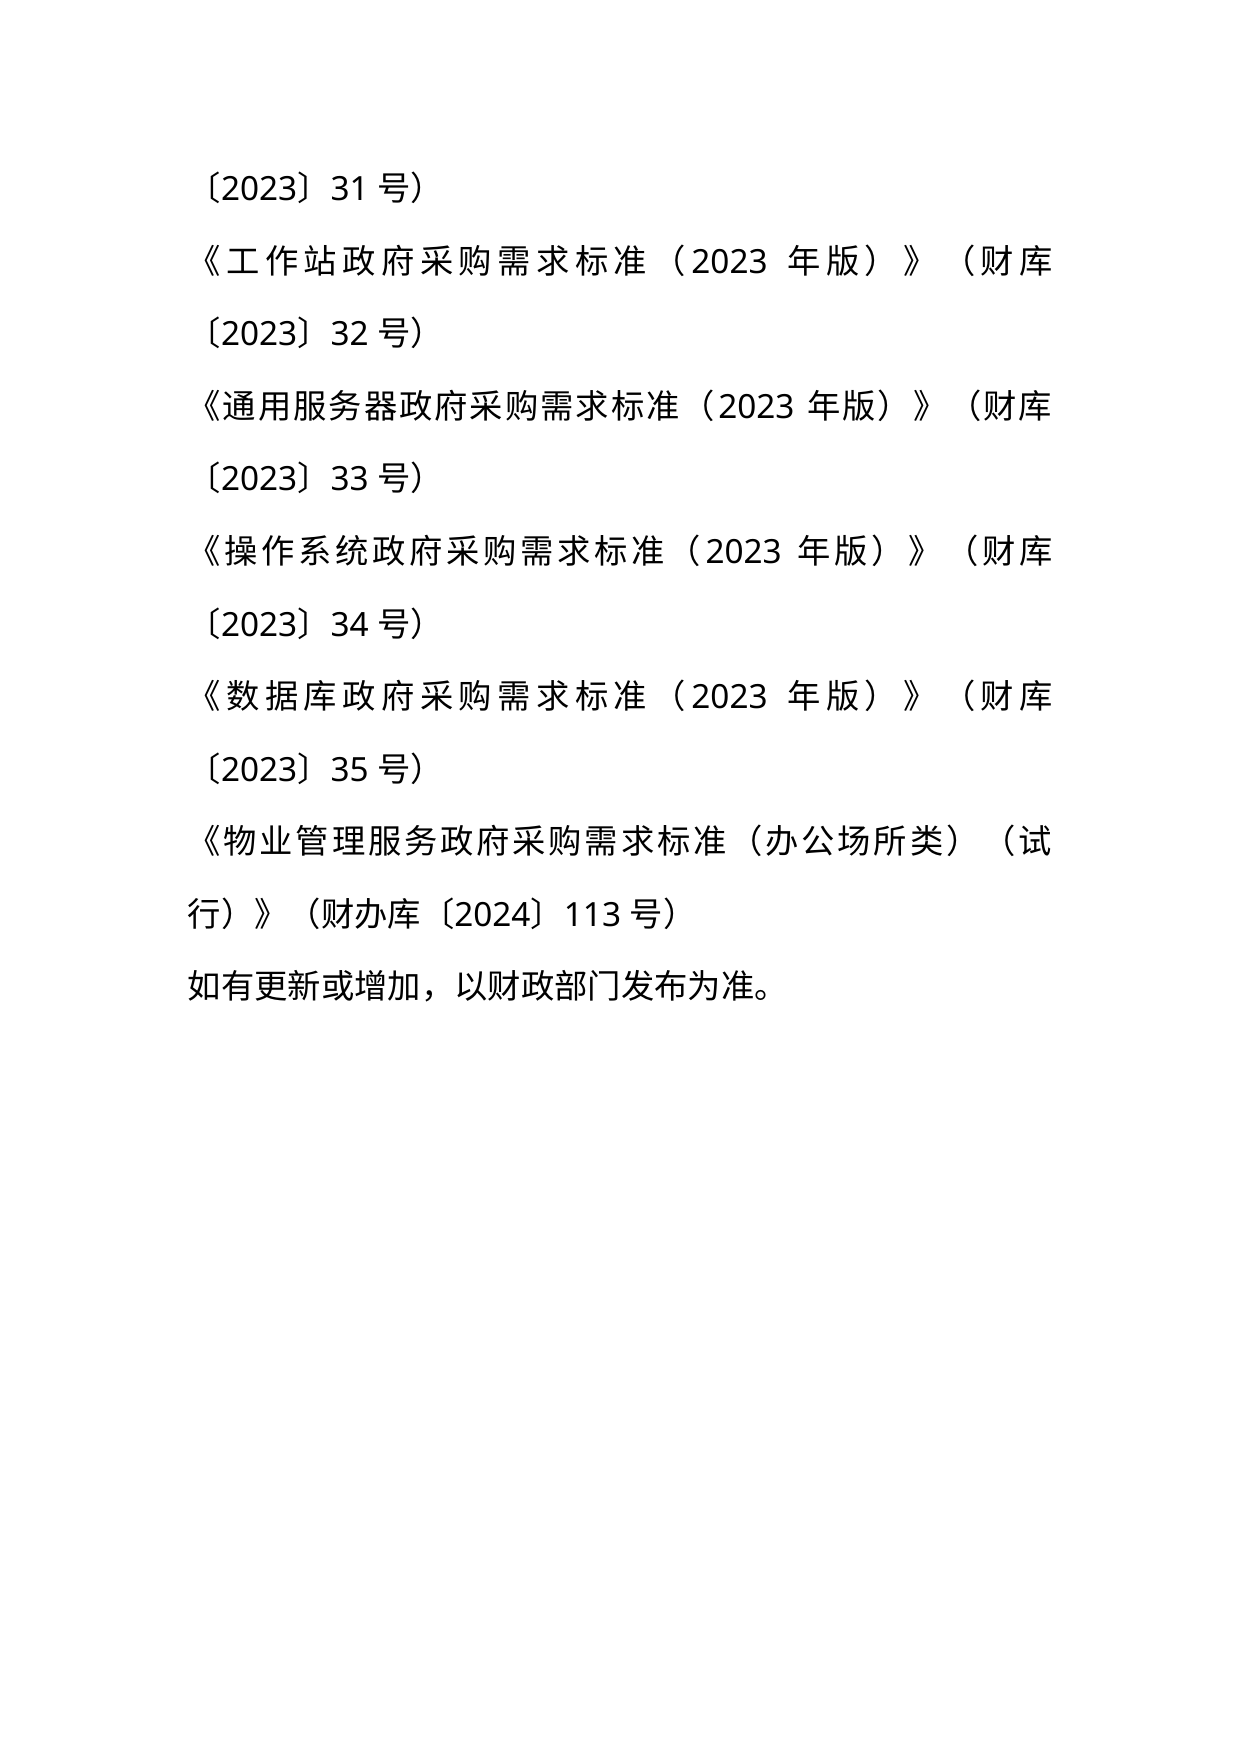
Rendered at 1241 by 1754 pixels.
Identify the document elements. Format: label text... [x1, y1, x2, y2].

list 如有更新或增加，以财政部门发布为准。 [187, 960, 1053, 1008]
text 《通用服务器政府采购需求标准（2023 年版）》（财库〔2023〕33 号） [187, 380, 1053, 501]
text 《工作站政府采购需求标准（2023 年版）》（财库〔2023〕32 号） [187, 234, 1053, 356]
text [187, 162, 1053, 210]
text 《物业管理服务政府采购需求标准（办公场所类）（试行）》（财办库〔2024〕113 号） [187, 815, 1053, 936]
text 《操作系统政府采购需求标准（2023 年版）》（财库〔2023〕34 号） [187, 525, 1053, 646]
text 《数据库政府采购需求标准（2023 年版）》（财库〔2023〕35 号） [187, 670, 1053, 791]
